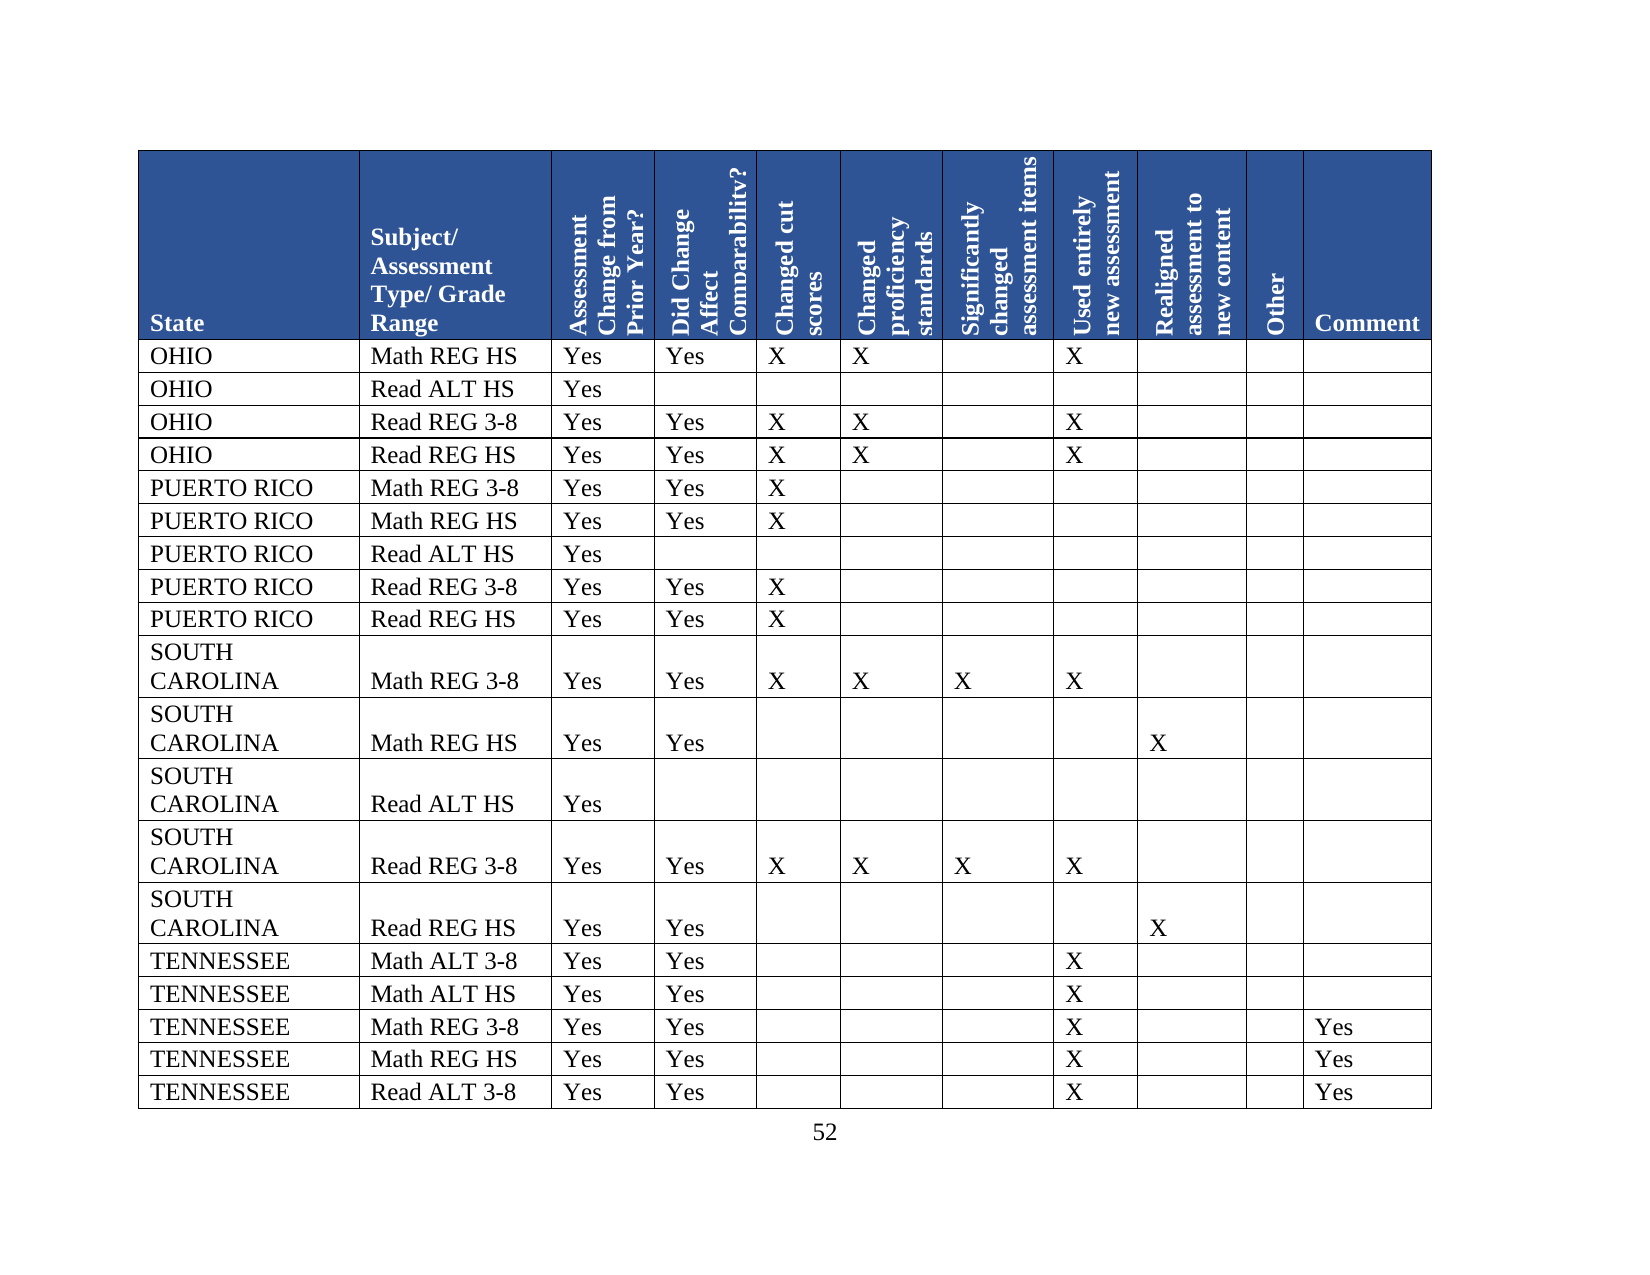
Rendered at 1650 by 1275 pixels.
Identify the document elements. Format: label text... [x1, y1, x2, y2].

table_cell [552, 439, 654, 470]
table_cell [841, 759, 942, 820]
table_header Changed cut scores [757, 151, 840, 339]
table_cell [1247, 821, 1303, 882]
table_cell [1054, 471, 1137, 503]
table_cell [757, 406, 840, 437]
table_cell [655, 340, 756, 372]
table_header Used entirely new assessment [1054, 151, 1137, 339]
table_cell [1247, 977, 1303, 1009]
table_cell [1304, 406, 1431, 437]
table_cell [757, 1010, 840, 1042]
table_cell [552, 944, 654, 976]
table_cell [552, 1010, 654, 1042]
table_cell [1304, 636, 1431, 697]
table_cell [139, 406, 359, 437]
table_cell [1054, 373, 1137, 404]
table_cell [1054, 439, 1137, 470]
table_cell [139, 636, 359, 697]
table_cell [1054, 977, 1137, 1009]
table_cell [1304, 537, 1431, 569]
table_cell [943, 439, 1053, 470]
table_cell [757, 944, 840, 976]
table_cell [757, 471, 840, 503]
table_header Changed proficiency standards [841, 151, 942, 339]
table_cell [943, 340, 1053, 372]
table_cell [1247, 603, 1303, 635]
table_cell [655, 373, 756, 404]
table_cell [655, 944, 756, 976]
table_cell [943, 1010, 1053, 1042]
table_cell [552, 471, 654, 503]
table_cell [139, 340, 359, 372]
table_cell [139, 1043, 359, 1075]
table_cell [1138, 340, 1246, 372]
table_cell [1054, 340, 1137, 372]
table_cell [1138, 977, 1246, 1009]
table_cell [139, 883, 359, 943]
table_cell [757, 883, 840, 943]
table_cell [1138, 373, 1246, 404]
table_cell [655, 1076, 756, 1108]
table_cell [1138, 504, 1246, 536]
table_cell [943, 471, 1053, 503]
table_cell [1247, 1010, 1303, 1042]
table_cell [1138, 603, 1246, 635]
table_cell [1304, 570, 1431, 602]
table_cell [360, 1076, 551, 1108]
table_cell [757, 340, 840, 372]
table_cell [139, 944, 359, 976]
table_header Comment [1304, 151, 1431, 339]
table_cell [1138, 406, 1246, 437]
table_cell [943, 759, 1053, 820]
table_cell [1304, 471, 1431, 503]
table_header Subject/ Assessment Type/ Grade Range [360, 151, 551, 339]
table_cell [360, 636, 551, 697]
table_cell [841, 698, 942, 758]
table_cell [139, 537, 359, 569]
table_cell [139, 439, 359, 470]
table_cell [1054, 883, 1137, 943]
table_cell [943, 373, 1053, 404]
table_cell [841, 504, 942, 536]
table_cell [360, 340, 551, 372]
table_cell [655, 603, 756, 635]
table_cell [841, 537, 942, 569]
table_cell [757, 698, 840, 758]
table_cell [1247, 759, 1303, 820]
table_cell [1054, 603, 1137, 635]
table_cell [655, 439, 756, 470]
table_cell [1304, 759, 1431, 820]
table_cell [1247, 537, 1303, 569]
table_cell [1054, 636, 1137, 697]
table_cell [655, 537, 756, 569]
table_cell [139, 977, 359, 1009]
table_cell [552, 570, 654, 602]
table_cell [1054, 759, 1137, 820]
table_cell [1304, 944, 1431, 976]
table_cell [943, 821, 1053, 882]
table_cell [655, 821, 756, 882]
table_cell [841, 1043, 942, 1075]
table_header Realigned assessment to new content standards [1138, 151, 1246, 339]
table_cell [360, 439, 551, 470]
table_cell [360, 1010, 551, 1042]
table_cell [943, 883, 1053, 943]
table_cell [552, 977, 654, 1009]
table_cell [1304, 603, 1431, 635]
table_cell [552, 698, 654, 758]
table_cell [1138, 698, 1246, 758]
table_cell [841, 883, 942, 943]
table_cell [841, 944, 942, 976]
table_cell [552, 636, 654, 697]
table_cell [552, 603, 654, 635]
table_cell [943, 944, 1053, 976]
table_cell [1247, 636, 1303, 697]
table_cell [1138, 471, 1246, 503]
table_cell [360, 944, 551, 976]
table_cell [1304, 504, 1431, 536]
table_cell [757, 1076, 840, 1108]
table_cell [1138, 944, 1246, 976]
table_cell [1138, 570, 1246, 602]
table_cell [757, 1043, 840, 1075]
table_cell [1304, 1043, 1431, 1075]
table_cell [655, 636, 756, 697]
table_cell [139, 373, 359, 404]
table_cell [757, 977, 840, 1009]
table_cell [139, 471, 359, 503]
table_header State [139, 151, 359, 339]
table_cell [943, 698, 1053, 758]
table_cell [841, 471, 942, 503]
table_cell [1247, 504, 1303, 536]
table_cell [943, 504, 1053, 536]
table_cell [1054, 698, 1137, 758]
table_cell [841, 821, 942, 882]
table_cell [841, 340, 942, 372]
table_header Significantly changed assessment items [943, 151, 1053, 339]
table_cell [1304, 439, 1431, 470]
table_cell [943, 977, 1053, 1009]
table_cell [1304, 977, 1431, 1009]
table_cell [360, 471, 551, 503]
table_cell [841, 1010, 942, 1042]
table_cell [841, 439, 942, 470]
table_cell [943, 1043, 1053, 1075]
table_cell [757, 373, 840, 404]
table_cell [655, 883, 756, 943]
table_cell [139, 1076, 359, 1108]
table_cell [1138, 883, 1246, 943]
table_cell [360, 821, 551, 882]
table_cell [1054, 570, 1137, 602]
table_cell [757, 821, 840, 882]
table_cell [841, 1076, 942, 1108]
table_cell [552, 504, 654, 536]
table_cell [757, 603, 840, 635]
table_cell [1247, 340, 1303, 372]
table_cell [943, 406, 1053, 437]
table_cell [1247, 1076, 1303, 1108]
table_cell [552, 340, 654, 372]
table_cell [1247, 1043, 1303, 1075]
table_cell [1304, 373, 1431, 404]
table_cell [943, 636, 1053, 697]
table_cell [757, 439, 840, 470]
table_header Assessment Change from Prior Year? [552, 151, 654, 339]
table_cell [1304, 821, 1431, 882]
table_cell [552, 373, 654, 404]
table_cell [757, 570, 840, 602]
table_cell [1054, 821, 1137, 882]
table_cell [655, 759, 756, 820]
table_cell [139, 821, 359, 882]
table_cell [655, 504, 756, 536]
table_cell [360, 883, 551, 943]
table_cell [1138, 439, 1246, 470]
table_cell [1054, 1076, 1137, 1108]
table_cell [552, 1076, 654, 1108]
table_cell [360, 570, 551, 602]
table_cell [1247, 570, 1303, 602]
table_header Did Change Affect Comparability? [655, 151, 756, 339]
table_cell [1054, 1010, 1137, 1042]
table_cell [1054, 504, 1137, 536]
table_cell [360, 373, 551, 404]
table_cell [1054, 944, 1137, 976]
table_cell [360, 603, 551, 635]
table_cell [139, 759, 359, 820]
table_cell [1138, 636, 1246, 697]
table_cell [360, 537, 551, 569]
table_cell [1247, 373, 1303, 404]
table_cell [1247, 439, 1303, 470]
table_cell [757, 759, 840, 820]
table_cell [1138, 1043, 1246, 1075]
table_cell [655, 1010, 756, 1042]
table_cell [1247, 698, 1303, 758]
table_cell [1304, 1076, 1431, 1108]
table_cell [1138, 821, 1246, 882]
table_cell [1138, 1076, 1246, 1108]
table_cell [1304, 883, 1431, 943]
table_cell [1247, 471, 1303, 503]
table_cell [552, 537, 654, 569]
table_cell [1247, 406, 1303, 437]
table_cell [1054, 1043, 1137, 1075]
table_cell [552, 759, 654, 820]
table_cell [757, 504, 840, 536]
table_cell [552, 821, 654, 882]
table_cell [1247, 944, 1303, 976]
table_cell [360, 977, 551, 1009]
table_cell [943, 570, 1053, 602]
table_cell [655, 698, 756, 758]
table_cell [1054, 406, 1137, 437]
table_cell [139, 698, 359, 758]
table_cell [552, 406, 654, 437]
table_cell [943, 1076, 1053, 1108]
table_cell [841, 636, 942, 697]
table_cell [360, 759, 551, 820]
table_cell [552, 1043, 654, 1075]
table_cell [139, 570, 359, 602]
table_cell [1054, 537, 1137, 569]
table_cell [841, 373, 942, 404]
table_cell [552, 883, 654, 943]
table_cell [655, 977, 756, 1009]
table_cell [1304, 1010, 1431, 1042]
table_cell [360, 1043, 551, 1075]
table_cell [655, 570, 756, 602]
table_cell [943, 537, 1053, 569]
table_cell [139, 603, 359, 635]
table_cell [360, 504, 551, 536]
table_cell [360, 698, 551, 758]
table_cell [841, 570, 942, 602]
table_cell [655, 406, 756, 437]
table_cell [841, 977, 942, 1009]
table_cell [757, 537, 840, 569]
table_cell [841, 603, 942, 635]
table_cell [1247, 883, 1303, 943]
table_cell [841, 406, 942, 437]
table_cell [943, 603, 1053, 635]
table_header Other [1247, 151, 1303, 339]
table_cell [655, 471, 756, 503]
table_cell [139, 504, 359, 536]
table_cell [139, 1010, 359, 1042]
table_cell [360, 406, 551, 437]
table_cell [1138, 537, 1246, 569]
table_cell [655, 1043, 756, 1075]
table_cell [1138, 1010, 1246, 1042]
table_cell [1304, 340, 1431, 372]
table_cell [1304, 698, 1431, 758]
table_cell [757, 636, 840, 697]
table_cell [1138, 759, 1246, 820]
